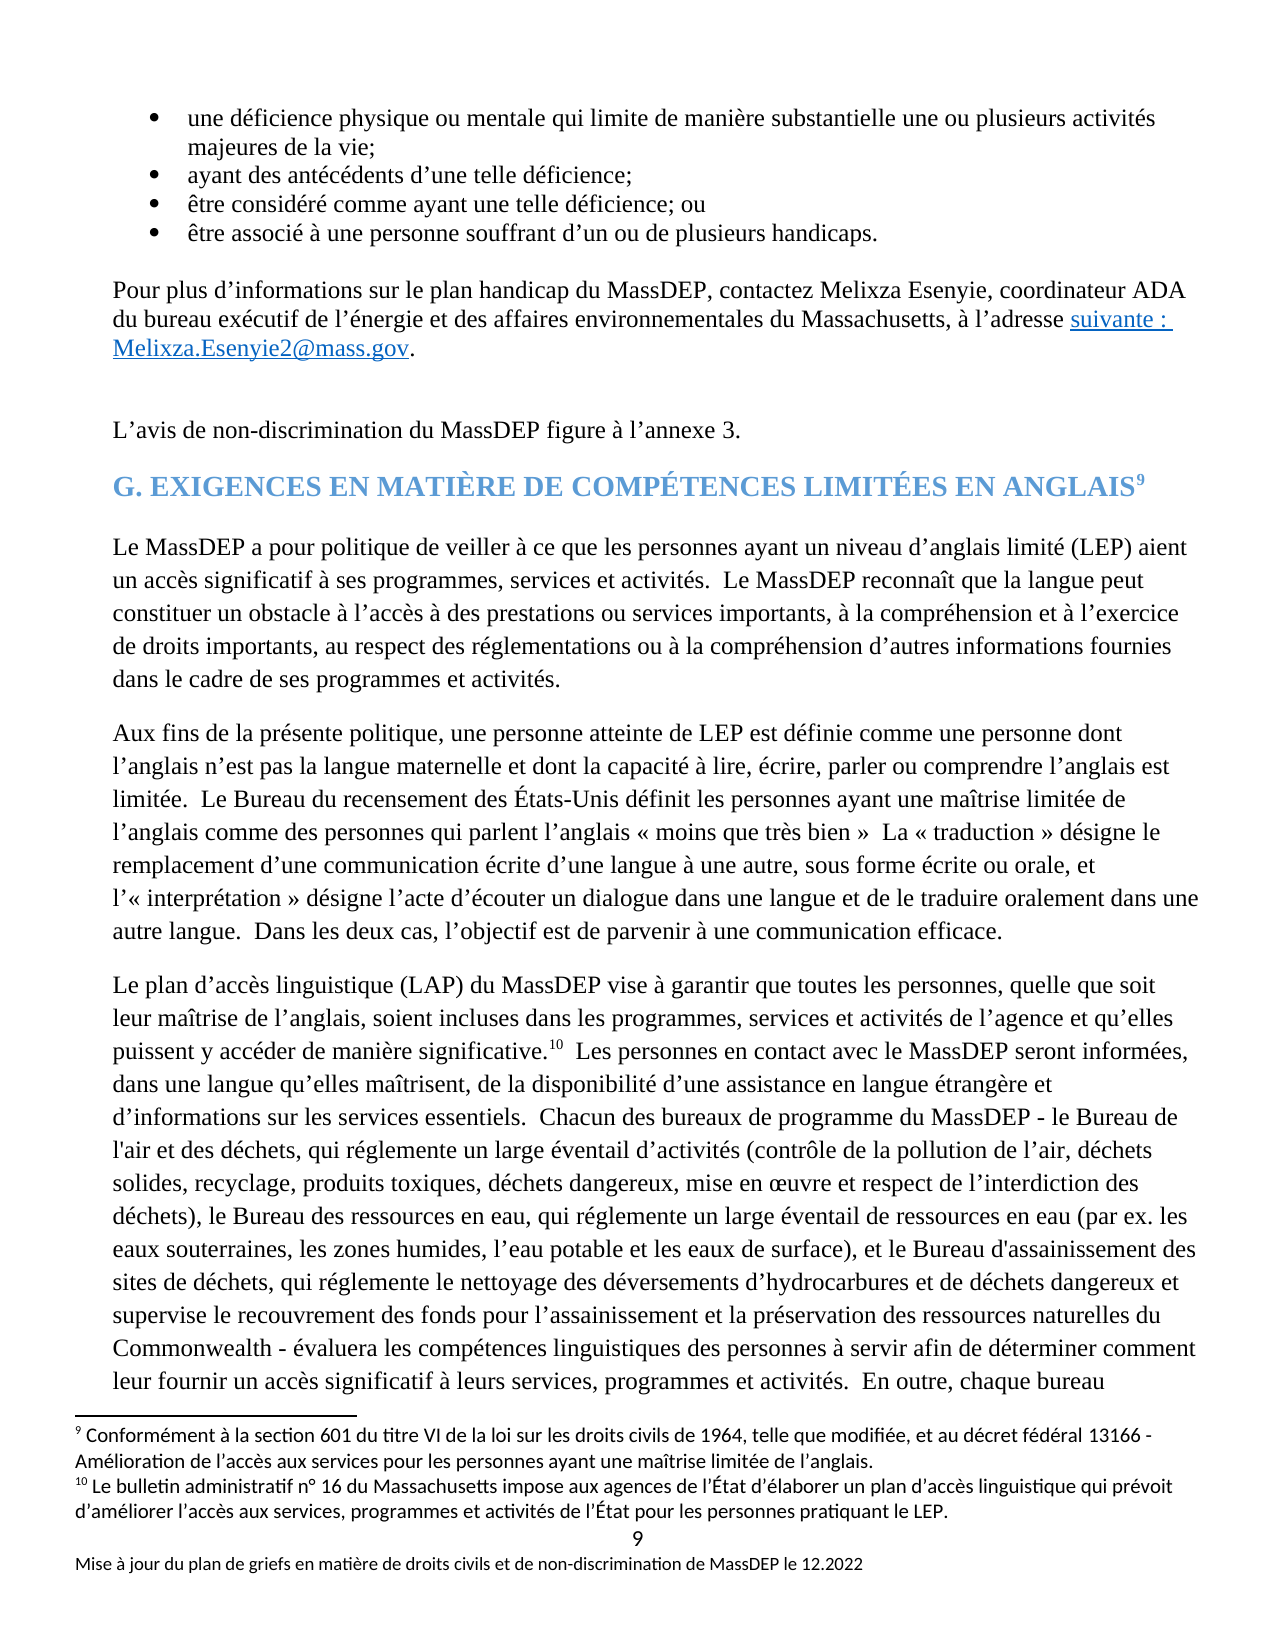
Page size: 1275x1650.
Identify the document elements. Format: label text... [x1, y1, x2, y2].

text Le MassDEP a pour politique de veiller à ce que les personnes ayant un niveau d’anglais limité (LEP) aient un accès significatif à ses programmes, services et activités. Le MassDEP reconnaît que la langue peut constituer un obstacle à l’accès à des prestations ou services importants, à la compréhension et à l’exercice de droits importants, au respect des réglementations ou à la compréhension d’autres informations fournies dans le cadre de ses programmes et activités. [112, 532, 1200, 693]
list Pour plus d’informations sur le plan handicap du MassDEP, contactez Melixza Esenyie, coordinateur ADA du bureau exécutif de l’énergie et des affaires environnementales du Massachusetts, à l’adresse suivante : Melixza.Esenyie2@mass.gov. [112, 276, 1200, 362]
list une déficience physique ou mentale qui limite de manière substantielle une ou plusieurs activités majeures de la vie; [150, 103, 1200, 161]
list ayant des antécédents d’une telle déficience; [150, 161, 1200, 189]
list EXIGENCES EN MATIÈRE DE COMPÉTENCES LIMITÉES EN ANGLAIS [112, 469, 1200, 503]
text Aux fins de la présente politique, une personne atteinte de LEP est définie comme une personne dont l’anglais n’est pas la langue maternelle et dont la capacité à lire, écrire, parler ou comprendre l’anglais est limitée. Le Bureau du recensement des États-Unis définit les personnes ayant une maîtrise limitée de l’anglais comme des personnes qui parlent l’anglais « moins que très bien » La « traduction » désigne le remplacement d’une communication écrite d’une langue à une autre, sous forme écrite ou orale, et l’« interprétation » désigne l’acte d’écouter un dialogue dans une langue et de le traduire oralement dans une autre langue. Dans les deux cas, l’objectif est de parvenir à une communication efficace. [112, 718, 1200, 944]
list être associé à une personne souffrant d’un ou de plusieurs handicaps. [150, 218, 1200, 247]
text L’avis de non-discrimination du MassDEP figure à l’annexe 3. [112, 416, 1200, 444]
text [112, 970, 1200, 1395]
list être considéré comme ayant une telle déficience; ou [150, 189, 1200, 218]
